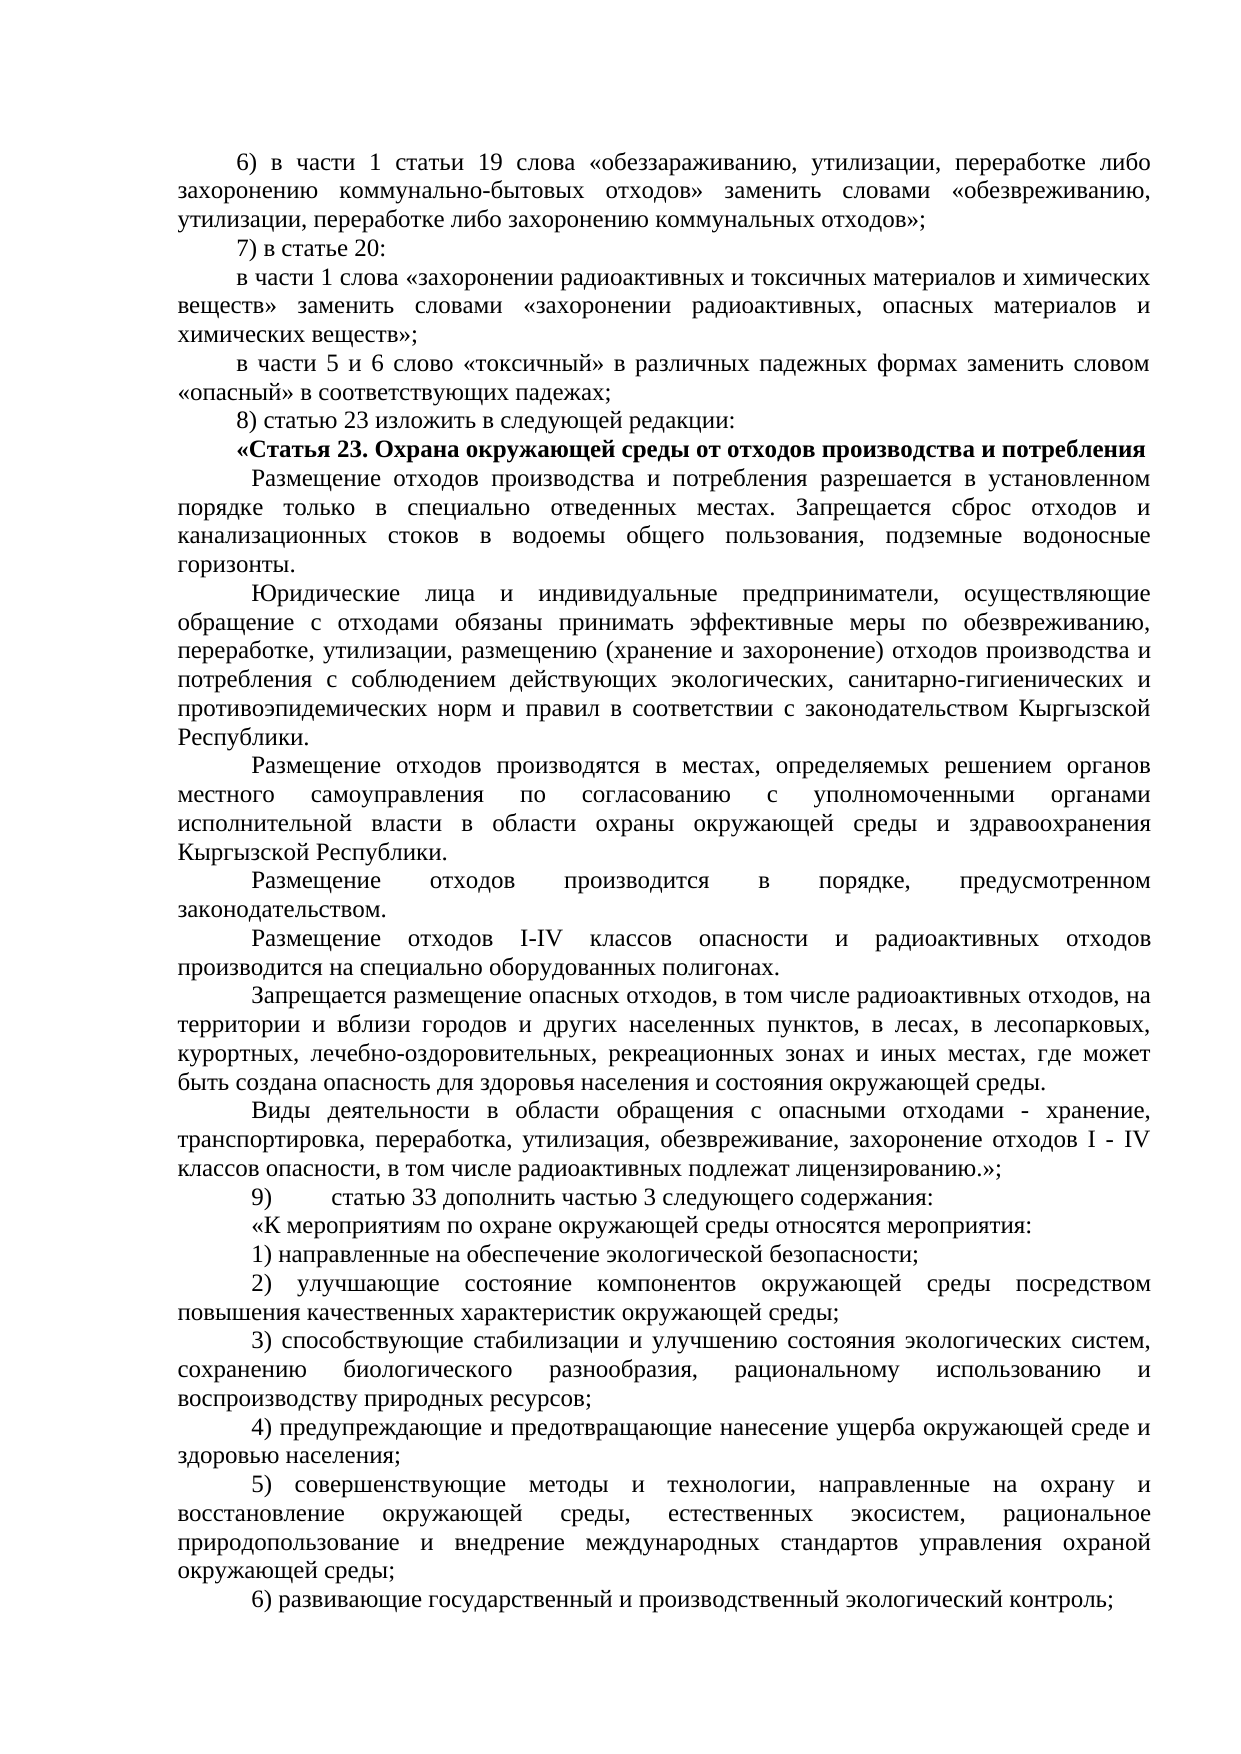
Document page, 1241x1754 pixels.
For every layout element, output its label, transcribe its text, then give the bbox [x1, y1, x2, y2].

text 3) способствующие стабилизации и улучшению состояния экологических систем, сохранению биологического разнообразия, рациональному использованию и воспроизводству природных ресурсов; [177, 1326, 1152, 1412]
text 8) статью 23 изложить в следующей редакции: [177, 406, 1152, 434]
text «К мероприятиям по охране окружающей среды относятся мероприятия: [177, 1211, 1152, 1239]
text 1) направленные на обеспечение экологической безопасности; [177, 1239, 1152, 1268]
text Виды деятельности в области обращения с опасными отходами - хранение, транспортировка, переработка, утилизация, обезвреживание, захоронение отходов I - IV классов опасности, в том числе радиоактивных подлежат лицензированию.»; [177, 1096, 1152, 1182]
list статью 33 дополнить частью 3 следующего содержания: [177, 1182, 1152, 1211]
text Юридические лица и индивидуальные предприниматели, осуществляющие обращение с отходами обязаны принимать эффективные меры по обезвреживанию, переработке, утилизации, размещению (хранение и захоронение) отходов производства и потребления с соблюдением действующих экологических, санитарно-гигиенических и противоэпидемических норм и правил в соответствии с законодательством Кыргызской Республики. [177, 578, 1152, 751]
text Размещение отходов производства и потребления разрешается в установленном порядке только в специально отведенных местах. Запрещается сброс отходов и канализационных стоков в водоемы общего пользования, подземные водоносные горизонты. [177, 463, 1152, 578]
text «Статья 23. Охрана окружающей среды от отходов производства и потребления [177, 434, 1152, 463]
text 7) в статье 20: [177, 233, 1152, 262]
text 4) предупреждающие и предотвращающие нанесение ущерба окружающей среде и здоровью населения; [177, 1412, 1152, 1469]
text Запрещается размещение опасных отходов, в том числе радиоактивных отходов, на территории и вблизи городов и других населенных пунктов, в лесах, в лесопарковых, курортных, лечебно-оздоровительных, рекреационных зонах и иных местах, где может быть создана опасность для здоровья населения и состояния окружающей среды. [177, 981, 1152, 1096]
text 2) улучшающие состояние компонентов окружающей среды посредством повышения качественных характеристик окружающей среды; [177, 1268, 1152, 1326]
text 6) развивающие государственный и производственный экологический контроль; [177, 1584, 1152, 1613]
text в части 1 слова «захоронении радиоактивных и токсичных материалов и химических веществ» заменить словами «захоронении радиоактивных, опасных материалов и химических веществ»; [177, 262, 1152, 348]
text Размещение отходов I-IV классов опасности и радиоактивных отходов производится на специально оборудованных полигонах. [177, 923, 1152, 981]
text Размещение отходов производится в порядке, предусмотренном законодательством. [177, 866, 1152, 923]
text Размещение отходов производятся в местах, определяемых решением органов местного самоуправления по согласованию с уполномоченными органами исполнительной власти в области охраны окружающей среды и здравоохранения Кыргызской Республики. [177, 751, 1152, 866]
text 6) в части 1 статьи 19 слова «обеззараживанию, утилизации, переработке либо захоронению коммунально-бытовых отходов» заменить словами «обезвреживанию, утилизации, переработке либо захоронению коммунальных отходов»; [177, 147, 1152, 233]
text 5) совершенствующие методы и технологии, направленные на охрану и восстановление окружающей среды, естественных экосистем, рациональное природопользование и внедрение международных стандартов управления охраной окружающей среды; [177, 1469, 1152, 1584]
text в части 5 и 6 слово «токсичный» в различных падежных формах заменить словом «опасный» в соответствующих падежах; [177, 348, 1152, 406]
